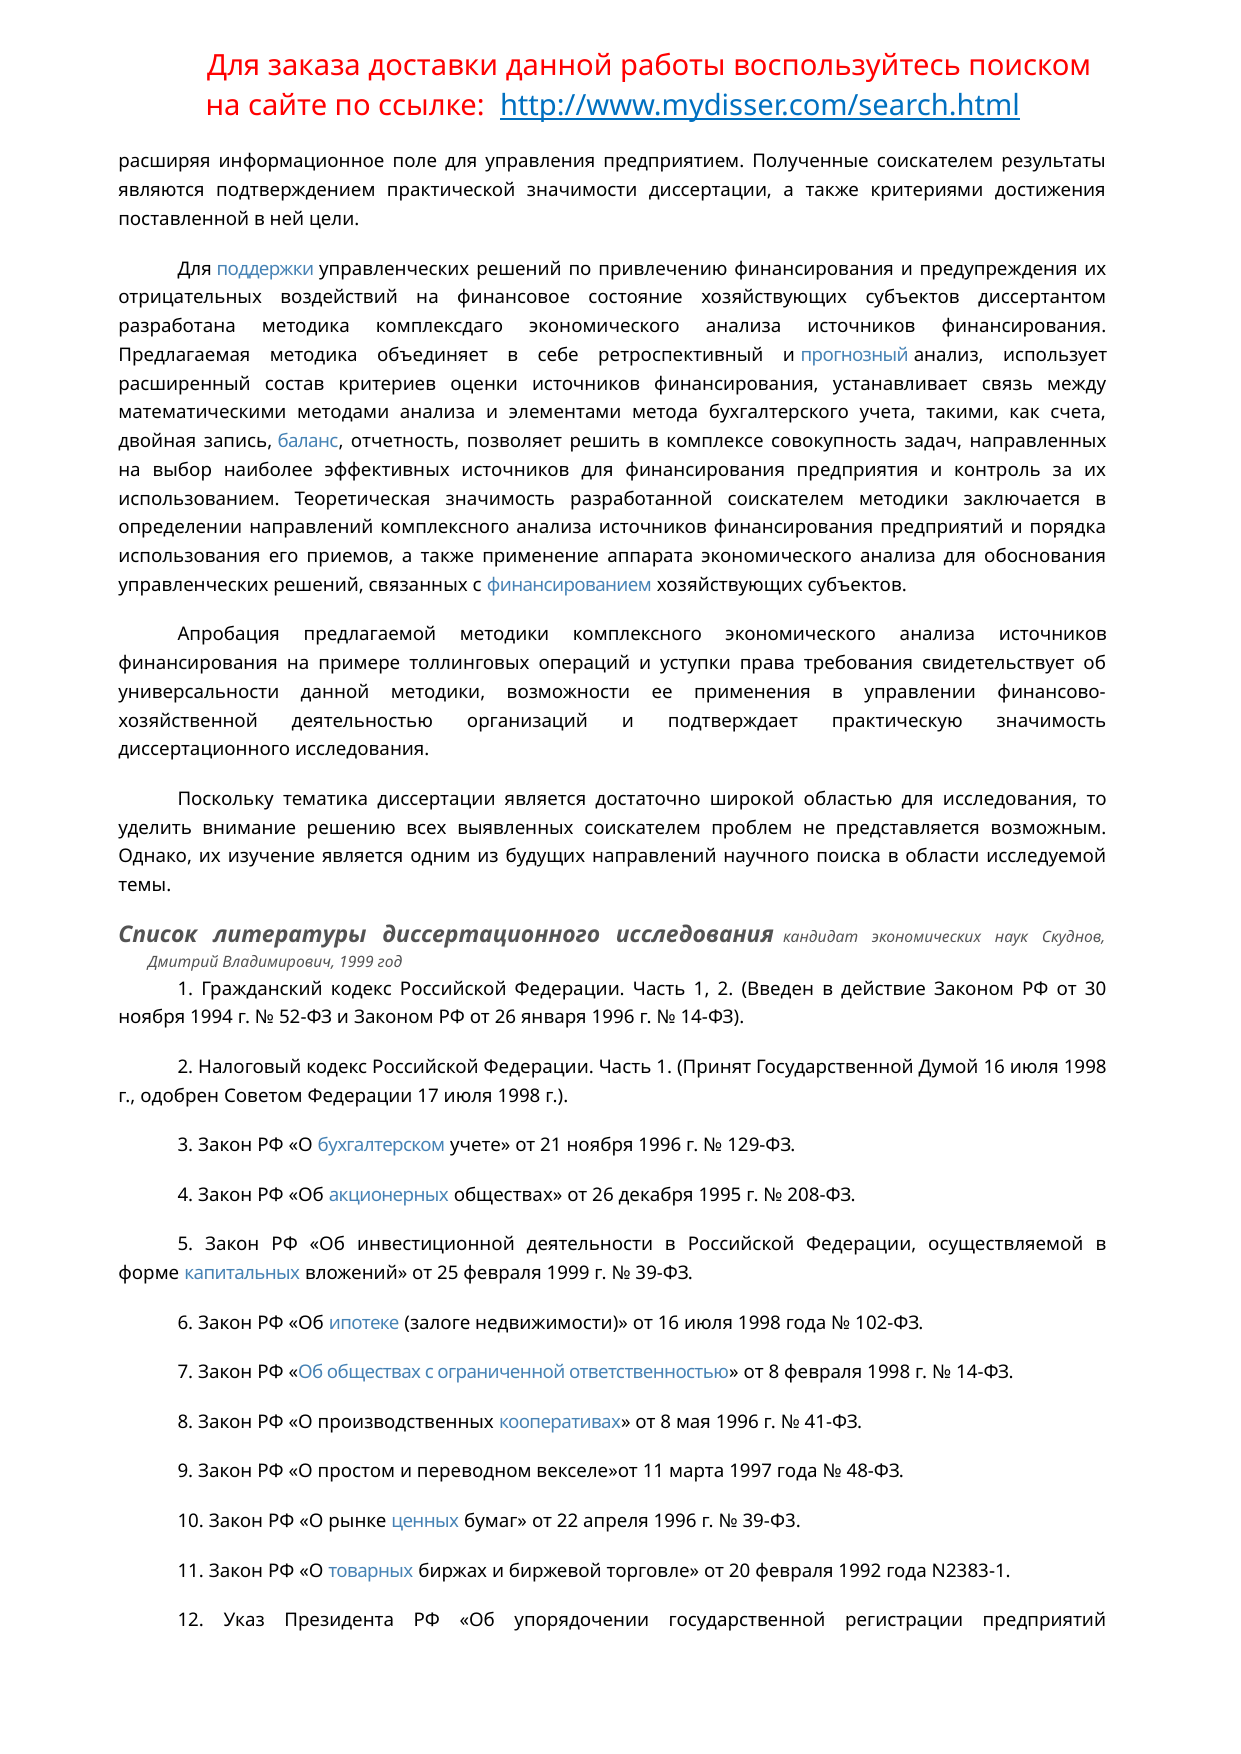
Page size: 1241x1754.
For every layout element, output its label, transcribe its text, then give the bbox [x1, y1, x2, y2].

subtitle Список литературы диссертационного исследования кандидат экономических наук Скуднов, Дмитрий Владимирович, 1999 год [118, 918, 1107, 972]
